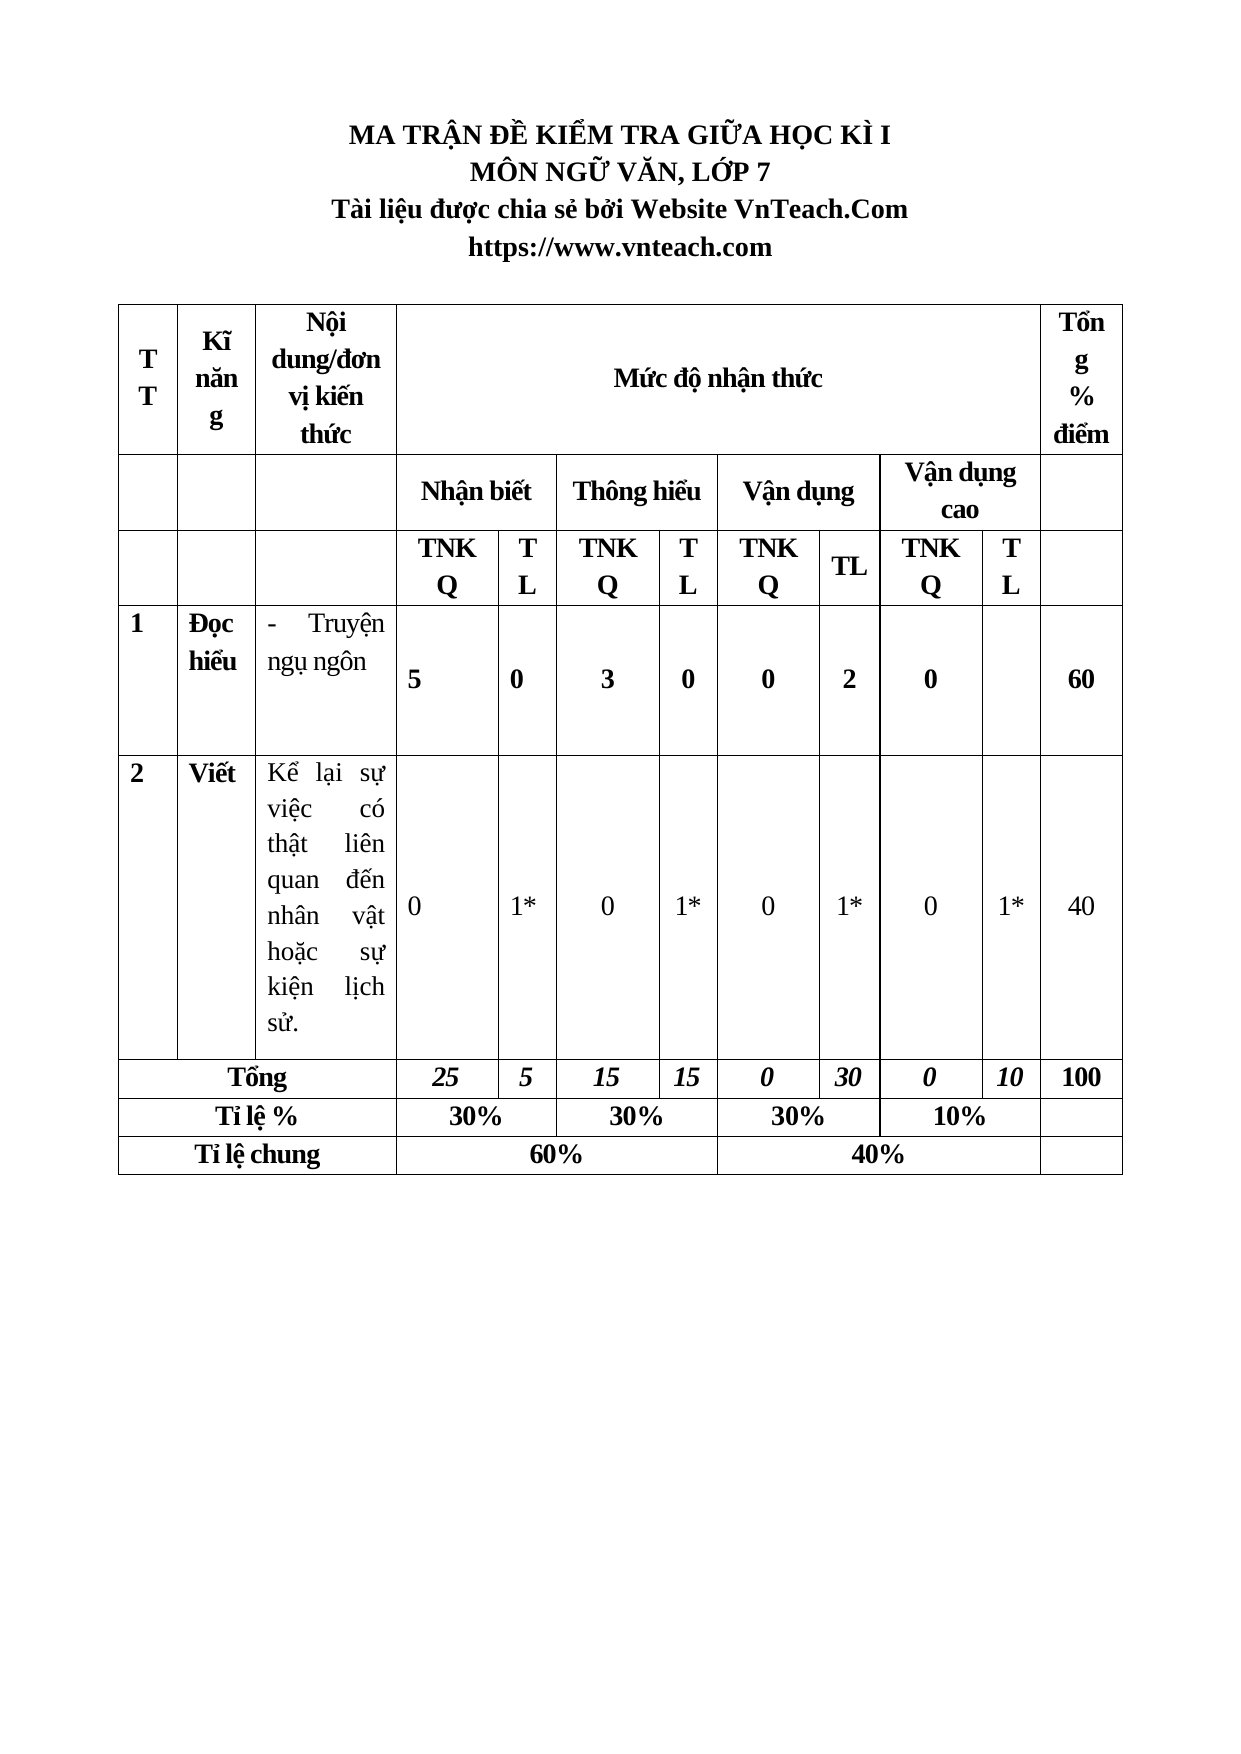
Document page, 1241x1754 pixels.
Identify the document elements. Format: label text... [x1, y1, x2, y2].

table_cell [178, 455, 255, 530]
table_cell TL [660, 531, 717, 605]
table_cell 1 [119, 606, 177, 755]
table_cell 10 [983, 1060, 1040, 1097]
table_cell 10% [881, 1099, 1040, 1136]
table_cell 15 [660, 1060, 717, 1097]
table_cell 0 [718, 606, 819, 755]
table_cell 0 [660, 606, 717, 755]
table_cell 60% [397, 1137, 717, 1174]
table_cell [1041, 455, 1122, 530]
table_cell 5 [397, 606, 498, 755]
table_cell 1* [820, 756, 879, 1059]
table_cell Tỉ lệ % [119, 1099, 396, 1136]
table_cell 0 [557, 756, 659, 1059]
table_cell 2 [820, 606, 879, 755]
table_cell Nhận biết [397, 455, 556, 530]
table_cell TNKQ [557, 531, 659, 605]
table_cell TNKQ [881, 531, 982, 605]
text https://www.vnteach.com [118, 230, 1122, 262]
table_cell TL [983, 531, 1040, 605]
table_cell 25 [397, 1060, 498, 1097]
table_cell Tỉ lệ chung [119, 1137, 396, 1174]
table_header Nội dung/đơn vị kiến thức [256, 305, 396, 454]
table_header TT [119, 305, 177, 454]
table_cell 30% [557, 1099, 717, 1136]
table_cell [256, 531, 396, 605]
table_cell Vận dụng cao [881, 455, 1040, 530]
table_cell Kể lại sự việc có thật liên quan đến nhân vật hoặc sự kiện lịch sử. [256, 756, 396, 1059]
table_cell 1* [660, 756, 717, 1059]
table_cell 30% [397, 1099, 556, 1136]
table_cell 0 [718, 756, 819, 1059]
table_cell 100 [1041, 1060, 1122, 1097]
table_cell [119, 531, 177, 605]
table_cell TNKQ [397, 531, 498, 605]
table_cell Vận dụng [718, 455, 879, 530]
table_cell - Truyện ngụ ngôn [256, 606, 396, 755]
table_cell Viết [178, 756, 255, 1059]
table_header Mức độ nhận thức [397, 305, 1040, 454]
table_cell 0 [499, 606, 556, 755]
table_cell TL [499, 531, 556, 605]
table_cell [1041, 531, 1122, 605]
table_cell [178, 531, 255, 605]
table_cell 40% [718, 1137, 1040, 1174]
table_header Tổng % điểm [1041, 305, 1122, 454]
table_cell [119, 455, 177, 530]
table_cell 0 [881, 606, 982, 755]
table_cell 30 [820, 1060, 879, 1097]
table_cell [983, 606, 1040, 755]
table_cell [1041, 1137, 1122, 1174]
table_cell 0 [397, 756, 498, 1059]
table_cell Tổng [119, 1060, 396, 1097]
table_cell 1* [499, 756, 556, 1059]
table_cell 2 [119, 756, 177, 1059]
table_cell Thông hiểu [557, 455, 717, 530]
table_header Kĩ năng [178, 305, 255, 454]
table_cell [1041, 1099, 1122, 1136]
text MA TRẬN ĐỀ KIỂM TRA GIỮA HỌC KÌ I [118, 118, 1122, 151]
table_cell TL [820, 531, 879, 605]
table_cell 60 [1041, 606, 1122, 755]
table_cell 15 [557, 1060, 659, 1097]
table_cell 5 [499, 1060, 556, 1097]
table_cell Đọc hiểu [178, 606, 255, 755]
table_cell 1* [983, 756, 1040, 1059]
text Tài liệu được chia sẻ bởi Website VnTeach.Com [118, 192, 1122, 225]
table_cell 0 [881, 756, 982, 1059]
table_cell 40 [1041, 756, 1122, 1059]
table_cell 0 [881, 1060, 982, 1097]
text MÔN NGỮ VĂN, LỚP 7 [118, 155, 1122, 188]
table_cell 30% [718, 1099, 879, 1136]
table_cell TNKQ [718, 531, 819, 605]
table_cell 0 [718, 1060, 819, 1097]
table_cell 3 [557, 606, 659, 755]
table_cell [256, 455, 396, 530]
